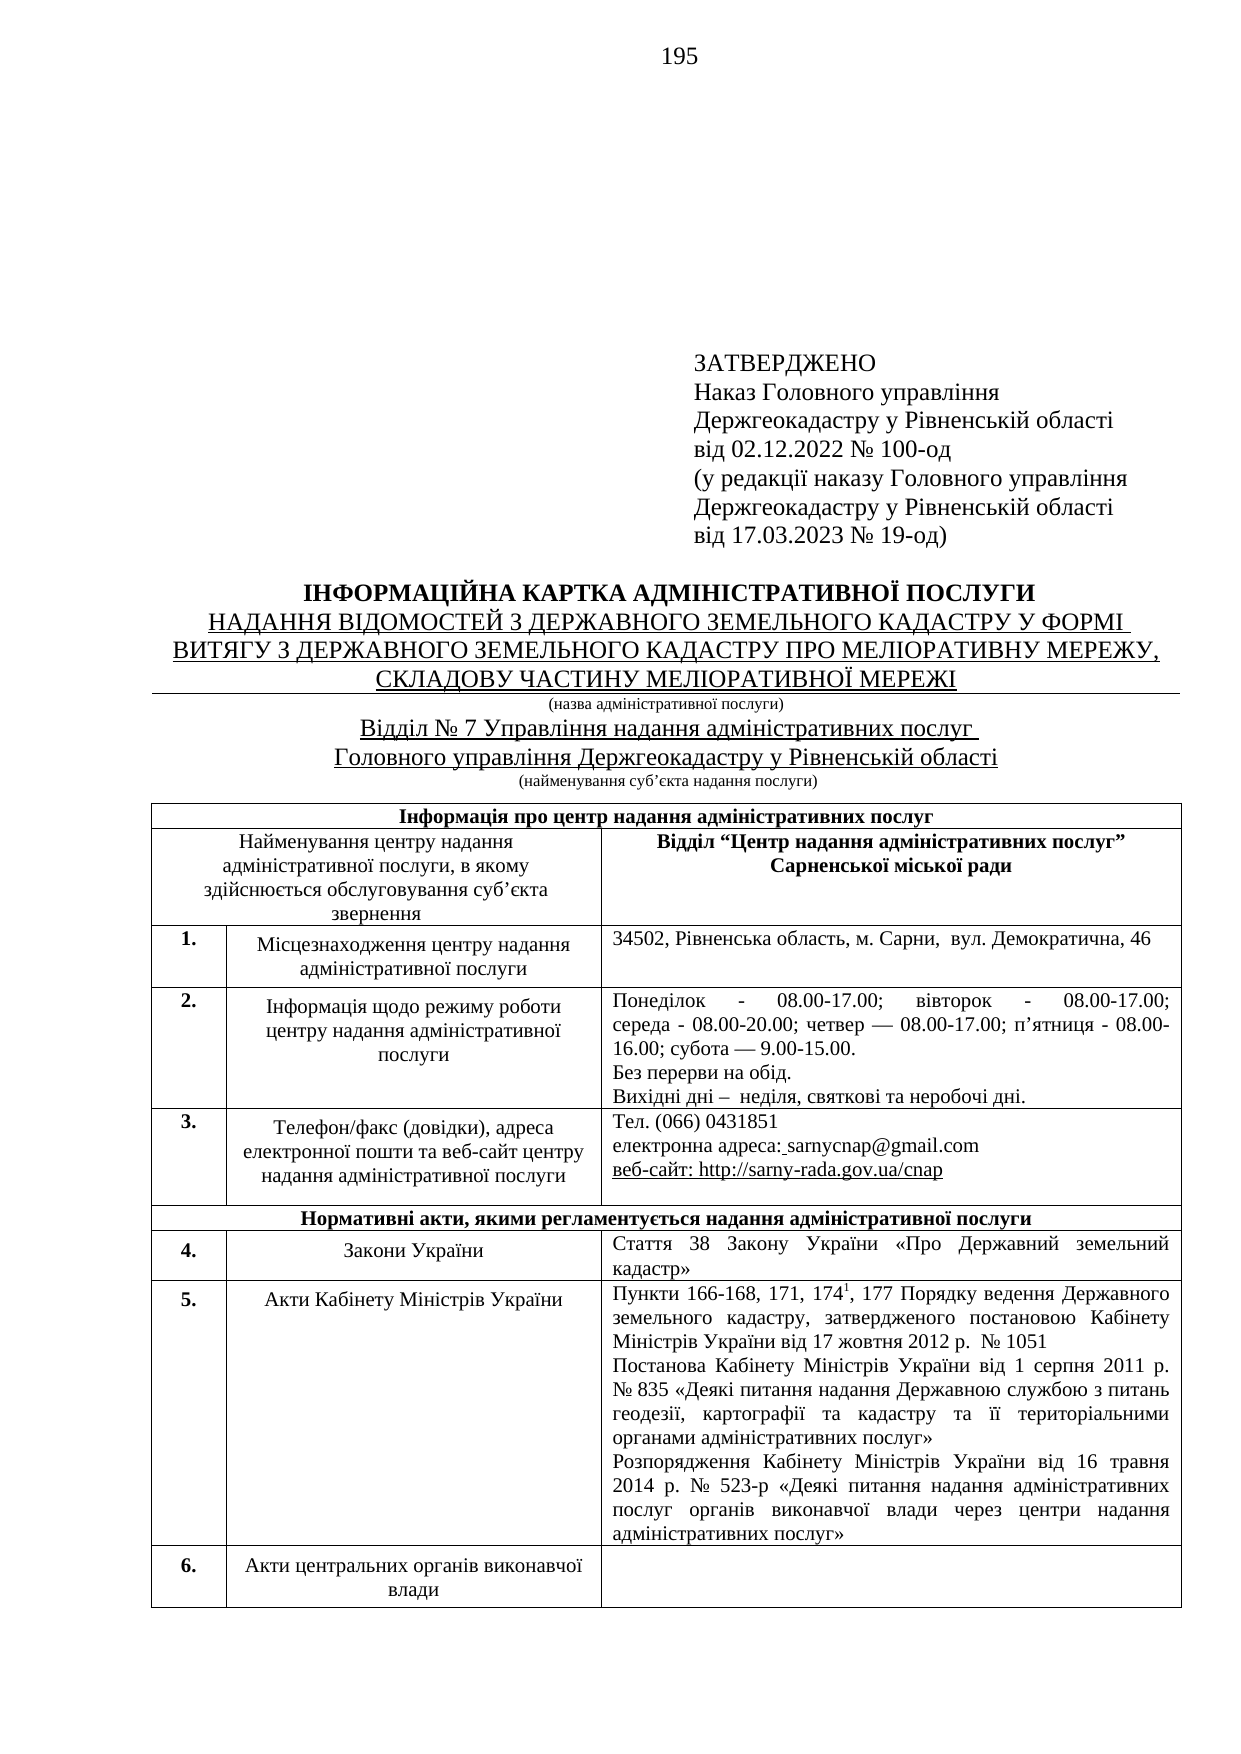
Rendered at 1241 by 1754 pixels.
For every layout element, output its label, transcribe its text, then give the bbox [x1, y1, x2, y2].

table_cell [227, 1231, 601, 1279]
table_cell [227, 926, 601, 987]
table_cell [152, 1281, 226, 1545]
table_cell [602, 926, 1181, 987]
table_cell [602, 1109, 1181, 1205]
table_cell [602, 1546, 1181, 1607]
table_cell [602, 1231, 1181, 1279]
text (у редакції наказу Головного управління Держгеокадастру у Рівненській області від 17.03.2023 № 19-од) [177, 463, 1181, 549]
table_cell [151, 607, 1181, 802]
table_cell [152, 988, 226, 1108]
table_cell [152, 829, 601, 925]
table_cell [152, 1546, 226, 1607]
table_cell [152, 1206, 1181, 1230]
text ЗАТВЕРДЖЕНО Наказ Головного управління Держгеокадастру у Рівненській області від 02.12.2022 № 100-од [177, 348, 1181, 463]
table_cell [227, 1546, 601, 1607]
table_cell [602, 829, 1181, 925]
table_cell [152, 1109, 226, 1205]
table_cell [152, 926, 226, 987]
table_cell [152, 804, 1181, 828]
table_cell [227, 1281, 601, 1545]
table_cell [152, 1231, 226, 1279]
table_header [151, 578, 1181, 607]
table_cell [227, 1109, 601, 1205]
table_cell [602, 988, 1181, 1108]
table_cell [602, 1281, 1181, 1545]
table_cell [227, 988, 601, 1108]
